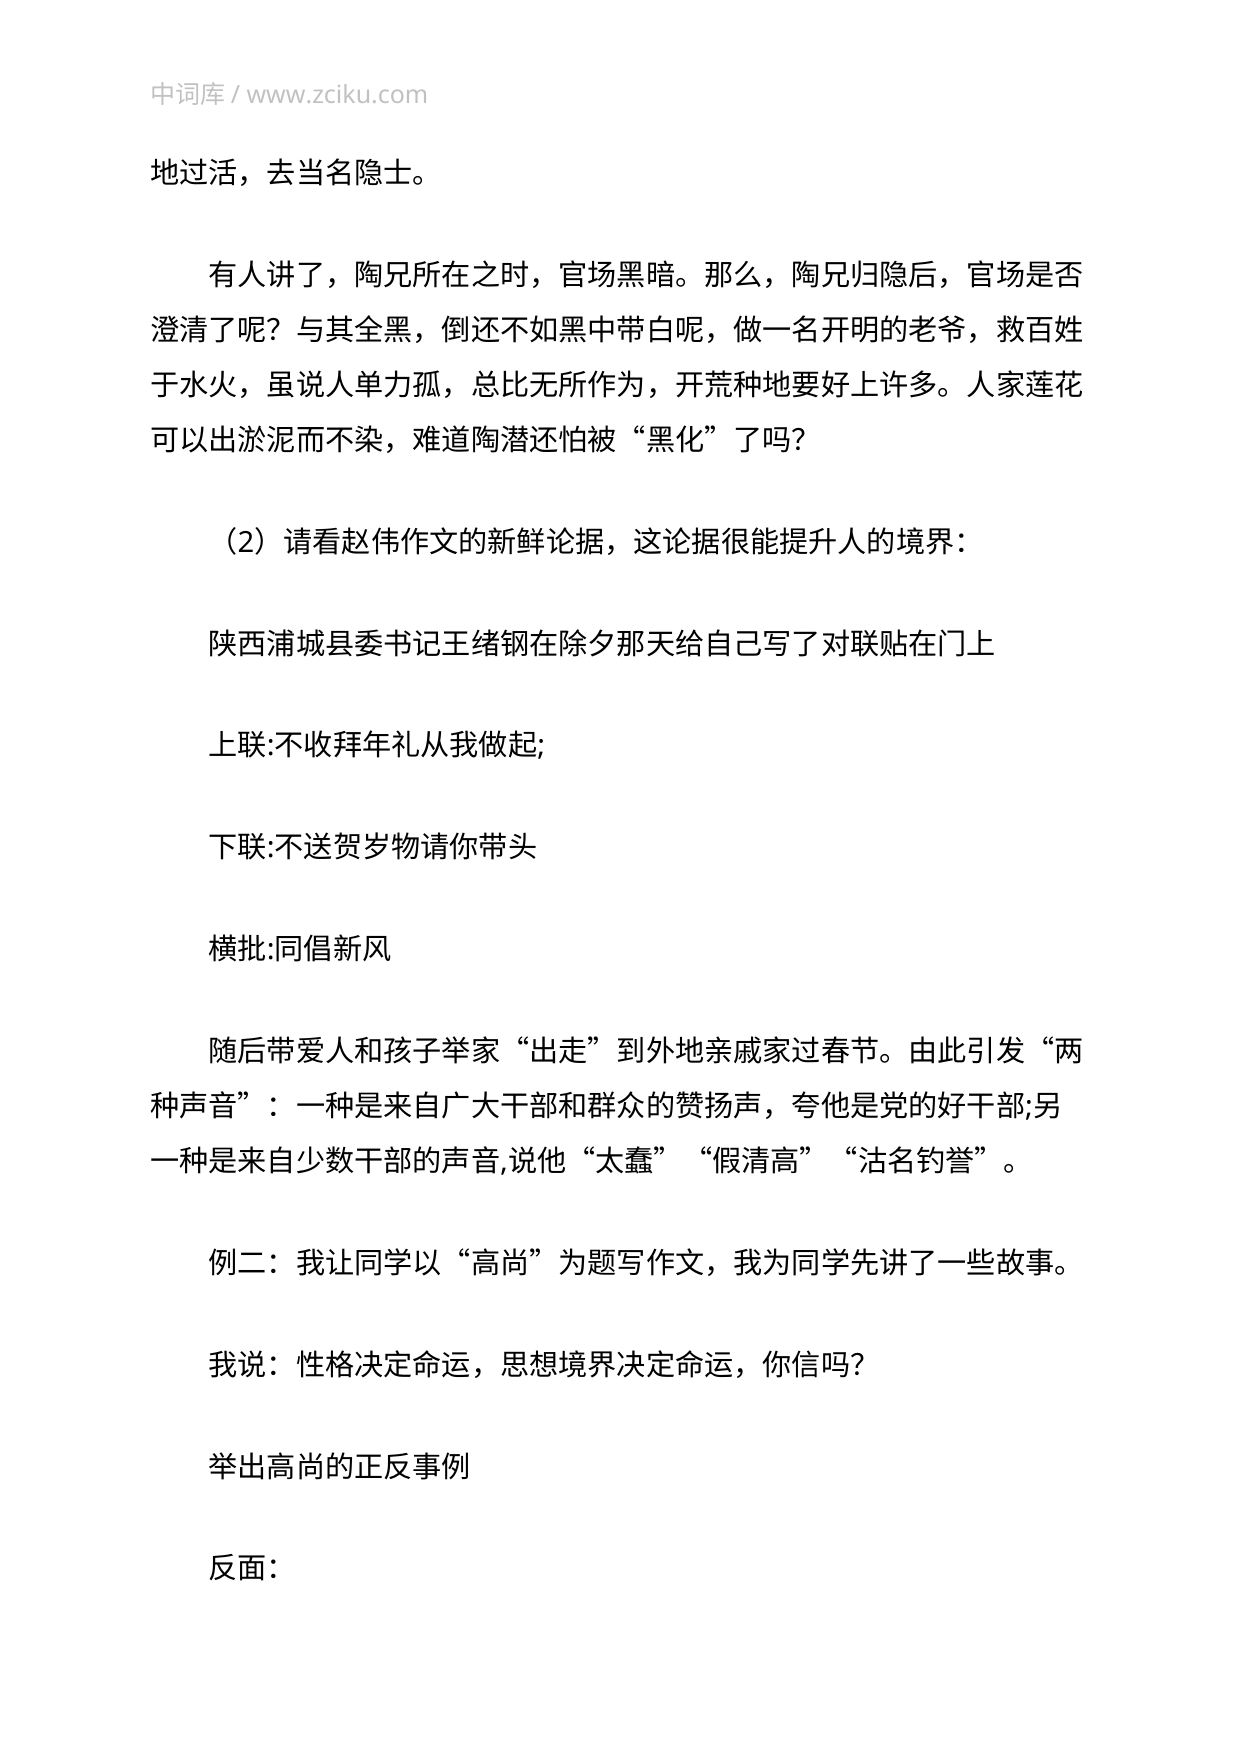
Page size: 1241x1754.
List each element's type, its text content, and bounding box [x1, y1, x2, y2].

text 有人讲了，陶兄所在之时，官场黑暗。那么，陶兄归隐后，官场是否澄清了呢？与其全黑，倒还不如黑中带白呢，做一名开明的老爷，救百姓于水火，虽说人单力孤，总比无所作为，开荒种地要好上许多。人家莲花可以出淤泥而不染，难道陶潜还怕被“黑化”了吗？ [150, 252, 1090, 459]
text 随后带爱人和孩子举家“出走”到外地亲戚家过春节。由此引发“两种声音”：一种是来自广大干部和群众的赞扬声，夸他是党的好干部;另一种是来自少数干部的声音,说他“太蠢”“假清高”“沽名钓誉”。 [150, 1028, 1090, 1180]
text （2）请看赵伟作文的新鲜论据，这论据很能提升人的境界： [150, 518, 1090, 561]
text 上联:不收拜年礼从我做起; [150, 722, 1090, 764]
text 例二：我让同学以“高尚”为题写作文，我为同学先讲了一些故事。 [150, 1240, 1090, 1282]
text 下联:不送贺岁物请你带头 [150, 824, 1090, 866]
text 举出高尚的正反事例 [150, 1443, 1090, 1486]
text 我说：性格决定命运，思想境界决定命运，你信吗？ [150, 1342, 1090, 1384]
text 陕西浦城县委书记王绪钢在除夕那天给自己写了对联贴在门上 [150, 620, 1090, 662]
text 反面： [150, 1545, 1090, 1587]
text 横批:同倡新风 [150, 926, 1090, 968]
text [150, 150, 1090, 192]
